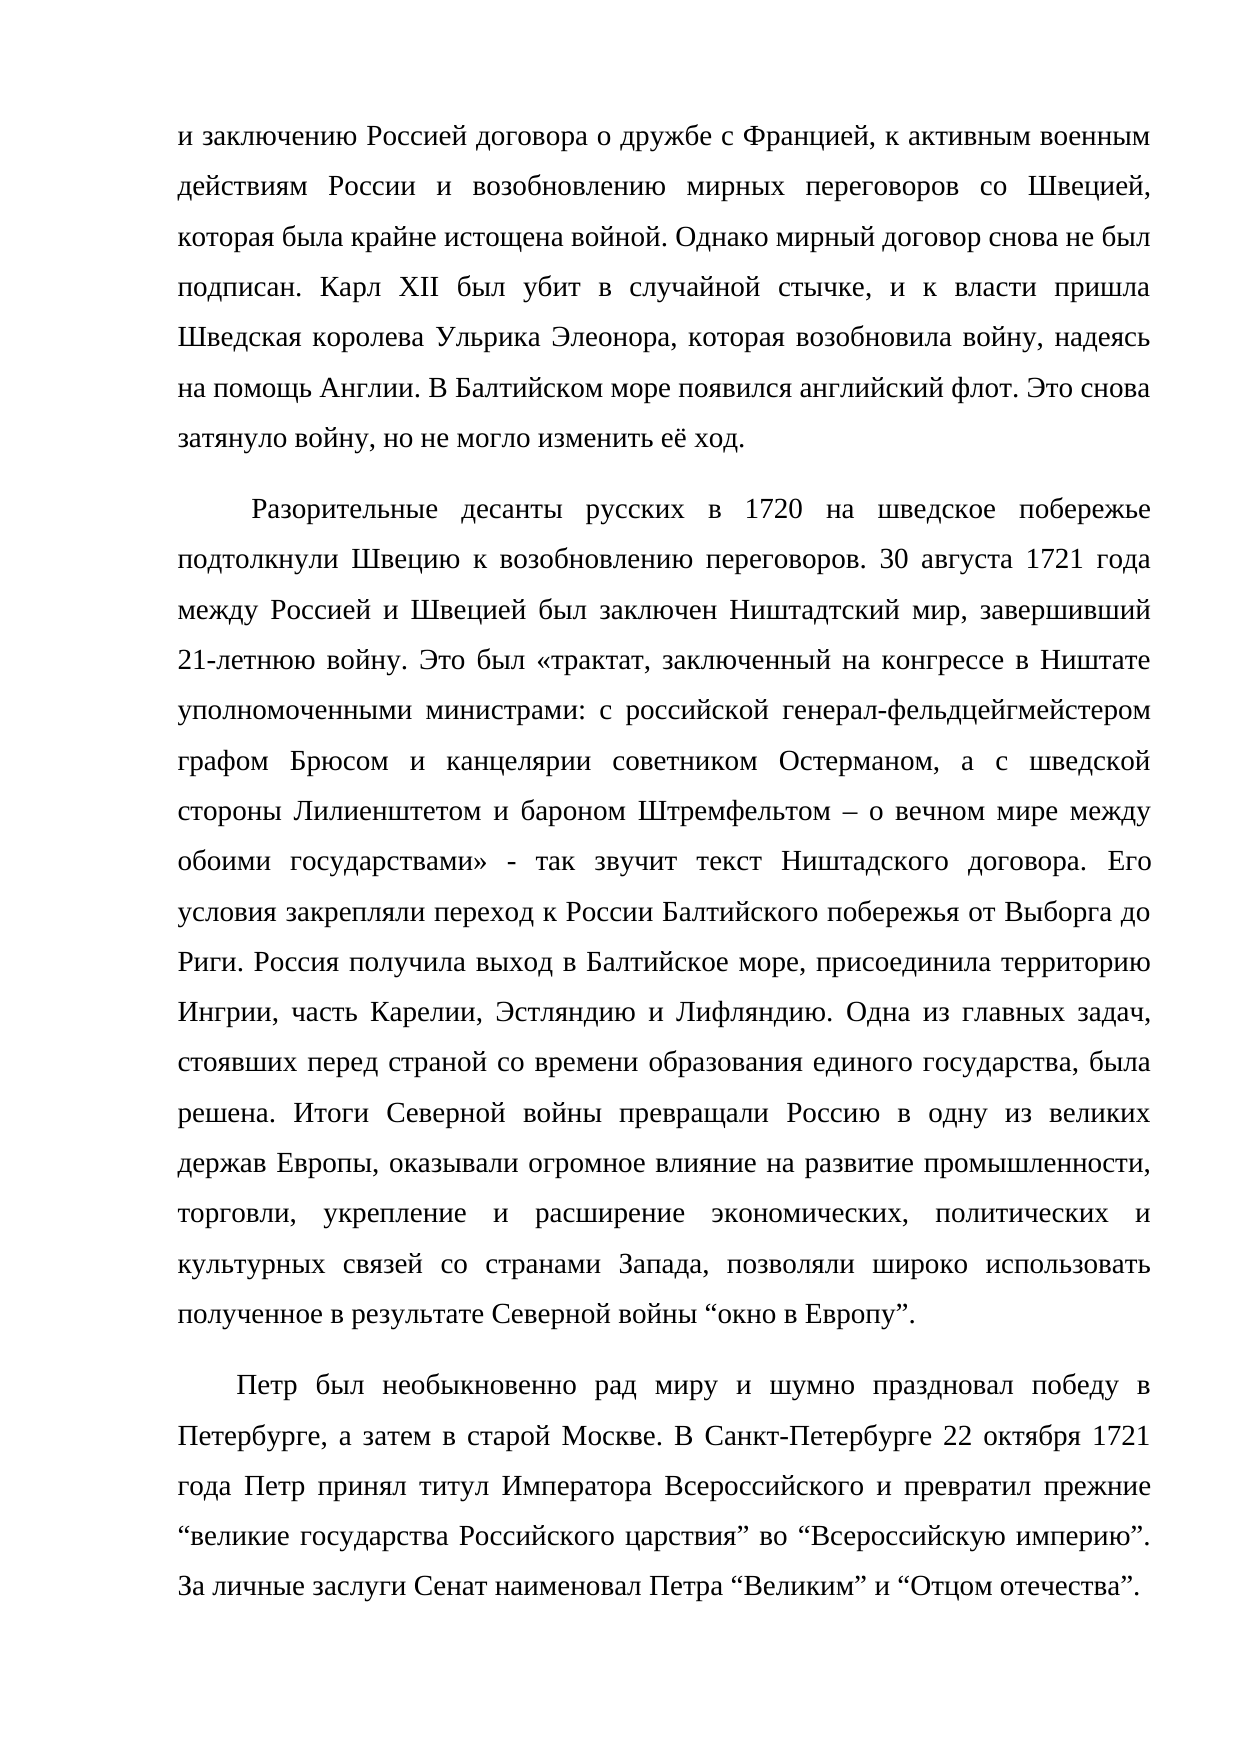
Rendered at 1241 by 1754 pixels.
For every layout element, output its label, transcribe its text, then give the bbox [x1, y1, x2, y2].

text Россия, Англия, Ганновер, Голландия и Дания создают “Северный союз”, направленный против Швеции. Но объединённый флот союза не идёт дальше военных демонстраций, так как Англия и Голландия не были заинтересованы в полном поражении Швеции. Это привело к распаду союза и заключению Россией договора о дружбе с Францией, к активным военным действиям России и возобновлению мирных переговоров со Швецией, которая была крайне истощена войной. Однако мирный договор снова не был подписан. Карл XII был убит в случайной стычке, и к власти пришла Шведская королева Ульрика Элеонора, которая возобновила войну, надеясь на помощь Англии. В Балтийском море появился английский флот. Это снова затянуло войну, но не могло изменить её ход. [177, 118, 1152, 655]
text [177, 1568, 1152, 1602]
text Разорительные десанты русских в 1720 на шведское побережье подтолкнули Швецию к возобновлению переговоров. 30 августа 1721 года между Россией и Швецией был заключен Ништадтский мир, завершивший 21-летнюю войну. Это был «трактат, заключенный на конгрессе в Ништате уполномоченными министрами: с российской генерал-фельдцейгмейстером графом Брюсом и канцелярии советником Остерманом, а с шведской стороны Лилиенштетом и бароном Штремфельтом – о вечном мире между обоими государствами» - так звучит текст Ништадского договора. Его условия закрепляли переход к России Балтийского побережья от Выборга до Риги. Россия получила выход в Балтийское море, присоединила территорию Ингрии, часть Карелии, Эстляндию и Лифляндию. Одна из главных задач, стоявших перед страной со времени образования единого государства, была решена. Итоги Северной войны превращали Россию в одну из великих держав Европы, оказывали огромное влияние на развитие промышленности, торговли, укрепление и расширение экономических, политических и культурных связей со странами Запада, позволяли широко использовать полученное в результате Северной войны “окно в Европу”. [177, 692, 1152, 1531]
